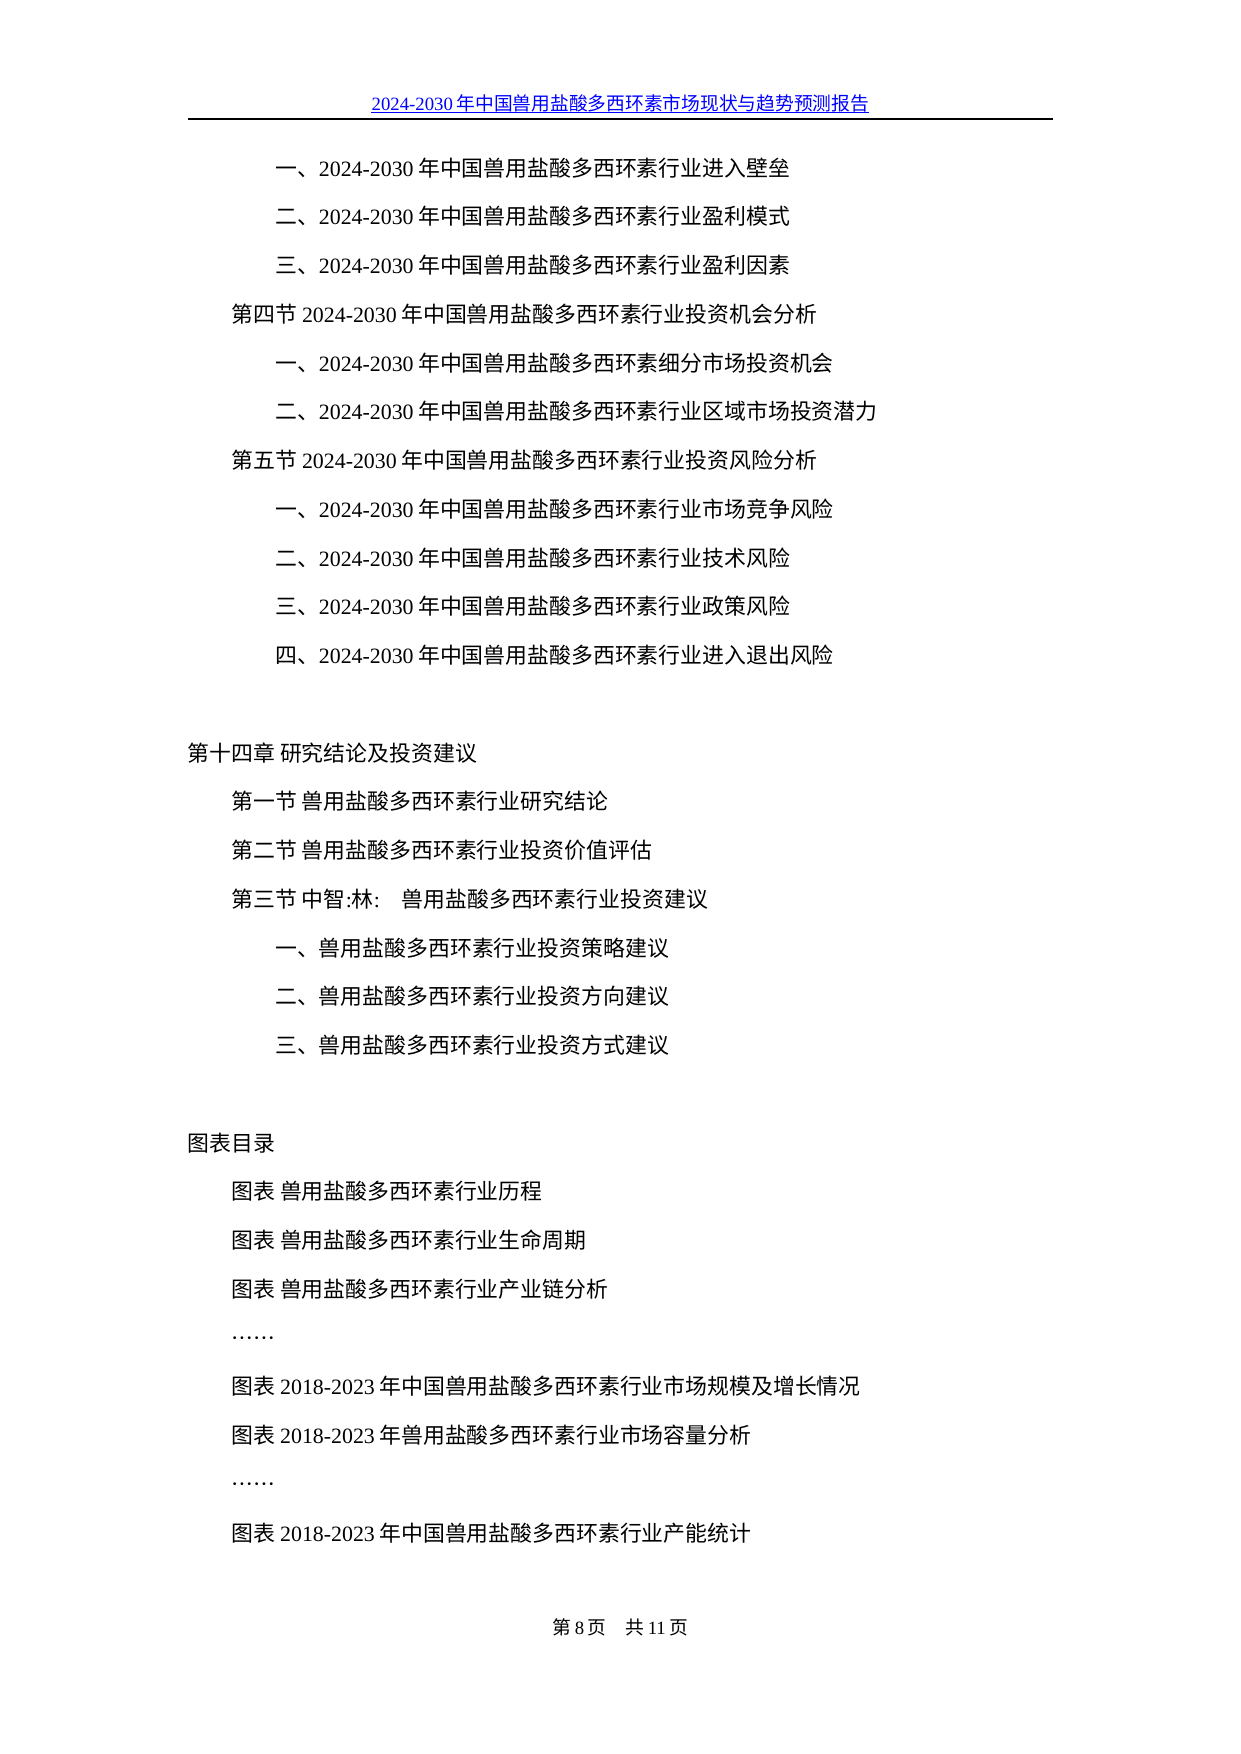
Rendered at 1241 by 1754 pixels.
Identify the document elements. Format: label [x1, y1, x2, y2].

text [187, 150, 1053, 1548]
